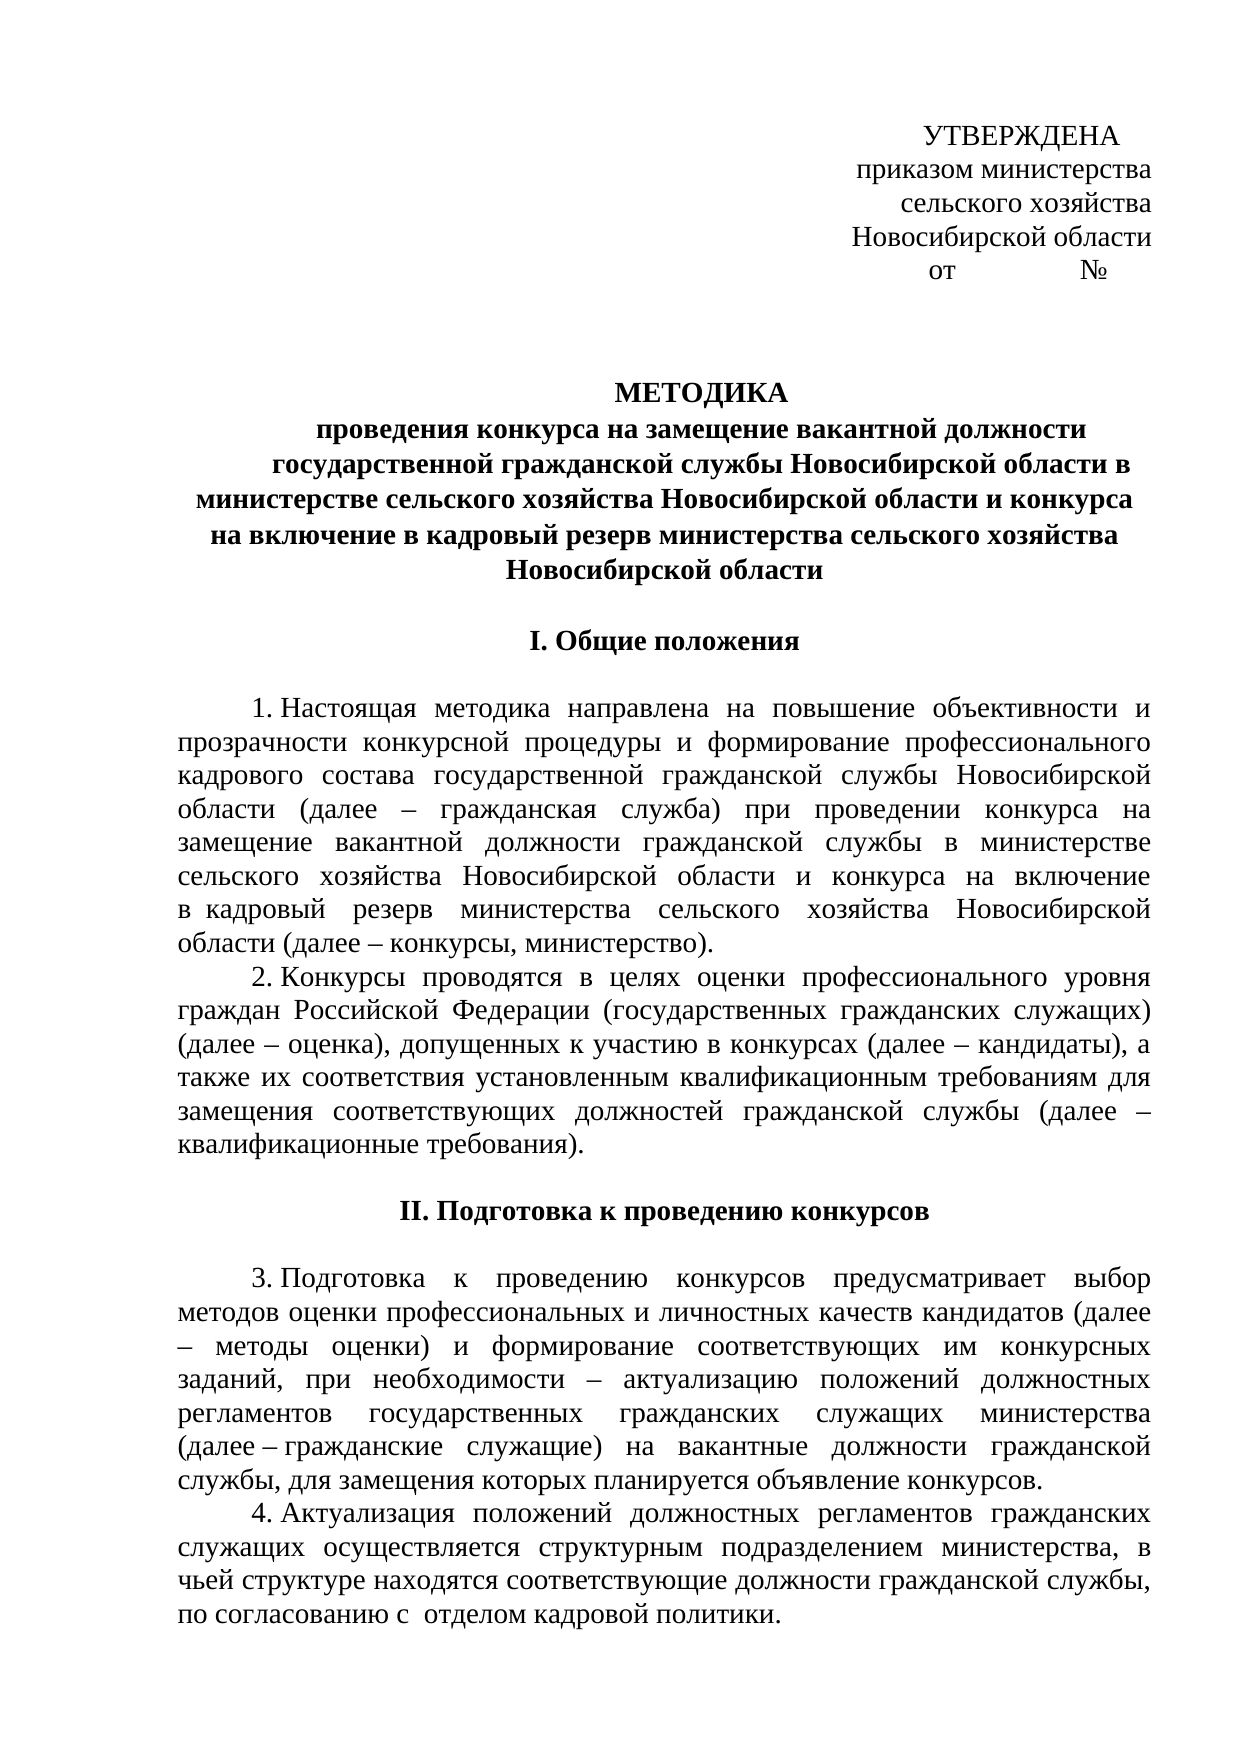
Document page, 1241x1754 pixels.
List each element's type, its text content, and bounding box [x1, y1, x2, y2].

text от № [723, 252, 1152, 286]
text МЕТОДИКА [177, 375, 1152, 409]
text проведения конкурса на замещение вакантной должности [177, 411, 1152, 444]
text I. Общие положения [177, 623, 1152, 657]
text 4. Актуализация положений должностных регламентов гражданских служащих осуществляется структурным подразделением министерства, в чьей структуре находятся соответствующие должности гражданской службы, по согласованию с отделом кадровой политики. [177, 1495, 1152, 1629]
text 1. Настоящая методика направлена на повышение объективности и прозрачности конкурсной процедуры и формирование профессионального кадрового состава государственной гражданской службы Новосибирской области (далее – гражданская служба) при проведении конкурса на замещение вакантной должности гражданской службы в министерстве сельского хозяйства Новосибирской области и конкурса на включение в кадровый резерв министерства сельского хозяйства Новосибирской области (далее – конкурсы, министерство). [177, 690, 1152, 959]
text 3. Подготовка к проведению конкурсов предусматривает выбор методов оценки профессиональных и личностных качеств кандидатов (далее – методы оценки) и формирование соответствующих им конкурсных заданий, при необходимости – актуализацию положений должностных регламентов государственных гражданских служащих министерства (далее – гражданские служащие) на вакантные должности гражданской службы, для замещения которых планируется объявление конкурсов. [177, 1261, 1152, 1495]
text государственной гражданской службы Новосибирской области в министерстве сельского хозяйства Новосибирской области и конкурса на включение в кадровый резерв министерства сельского хозяйства Новосибирской области [177, 446, 1152, 586]
text II. Подготовка к проведению конкурсов [177, 1193, 1152, 1227]
text приказом министерства сельского хозяйства Новосибирской области [723, 152, 1152, 252]
text УТВЕРЖДЕНА [768, 118, 1152, 152]
text 2. Конкурсы проводятся в целях оценки профессионального уровня граждан Российской Федерации (государственных гражданских служащих) (далее – оценка), допущенных к участию в конкурсах (далее – кандидаты), а также их соответствия установленным квалификационным требованиям для замещения соответствующих должностей гражданской службы (далее – квалификационные требования). [177, 959, 1152, 1160]
